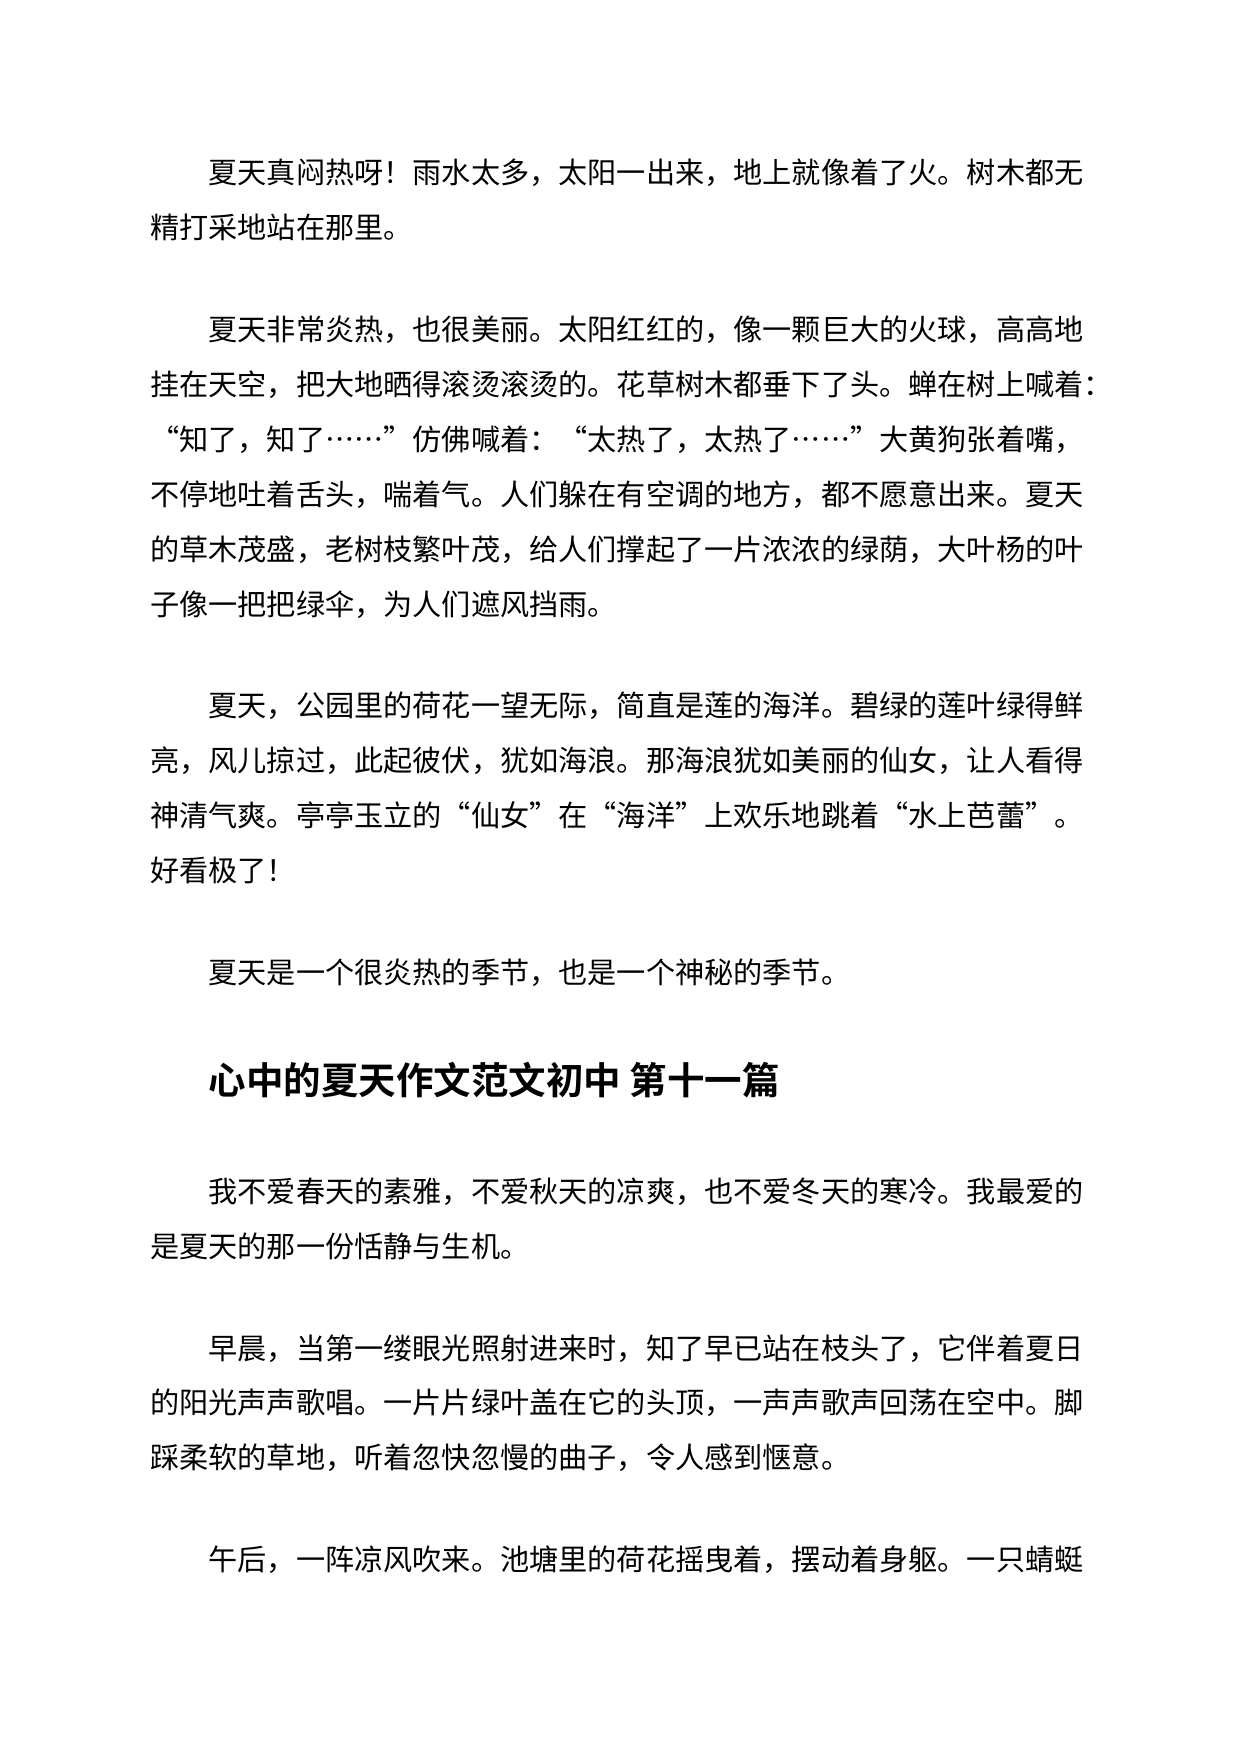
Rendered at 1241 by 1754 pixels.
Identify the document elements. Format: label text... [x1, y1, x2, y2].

text 早晨，当第一缕眼光照射进来时，知了早已站在枝头了，它伴着夏日的阳光声声歌唱。一片片绿叶盖在它的头顶，一声声歌声回荡在空中。脚踩柔软的草地，听着忽快忽慢的曲子，令人感到惬意。 [150, 1325, 1090, 1477]
text 夏天真闷热呀！雨水太多，太阳一出来，地上就像着了火。树木都无精打采地站在那里。 [150, 150, 1090, 247]
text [150, 1537, 1090, 1579]
text 我不爱春天的素雅，不爱秋天的凉爽，也不爱冬天的寒冷。我最爱的是夏天的那一份恬静与生机。 [150, 1168, 1090, 1266]
text 心中的夏天作文范文初中 第十一篇 [150, 1051, 1090, 1105]
text 夏天非常炎热，也很美丽。太阳红红的，像一颗巨大的火球，高高地挂在天空，把大地晒得滚烫滚烫的。花草树木都垂下了头。蝉在树上喊着：“知了，知了……”仿佛喊着：“太热了，太热了……”大黄狗张着嘴，不停地吐着舌头，喘着气。人们躲在有空调的地方，都不愿意出来。夏天的草木茂盛，老树枝繁叶茂，给人们撑起了一片浓浓的绿荫，大叶杨的叶子像一把把绿伞，为人们遮风挡雨。 [150, 307, 1090, 623]
text 夏天，公园里的荷花一望无际，简直是莲的海洋。碧绿的莲叶绿得鲜亮，风儿掠过，此起彼伏，犹如海浪。那海浪犹如美丽的仙女，让人看得神清气爽。亭亭玉立的“仙女”在“海洋”上欢乐地跳着“水上芭蕾”。好看极了！ [150, 683, 1090, 890]
text 夏天是一个很炎热的季节，也是一个神秘的季节。 [150, 949, 1090, 992]
